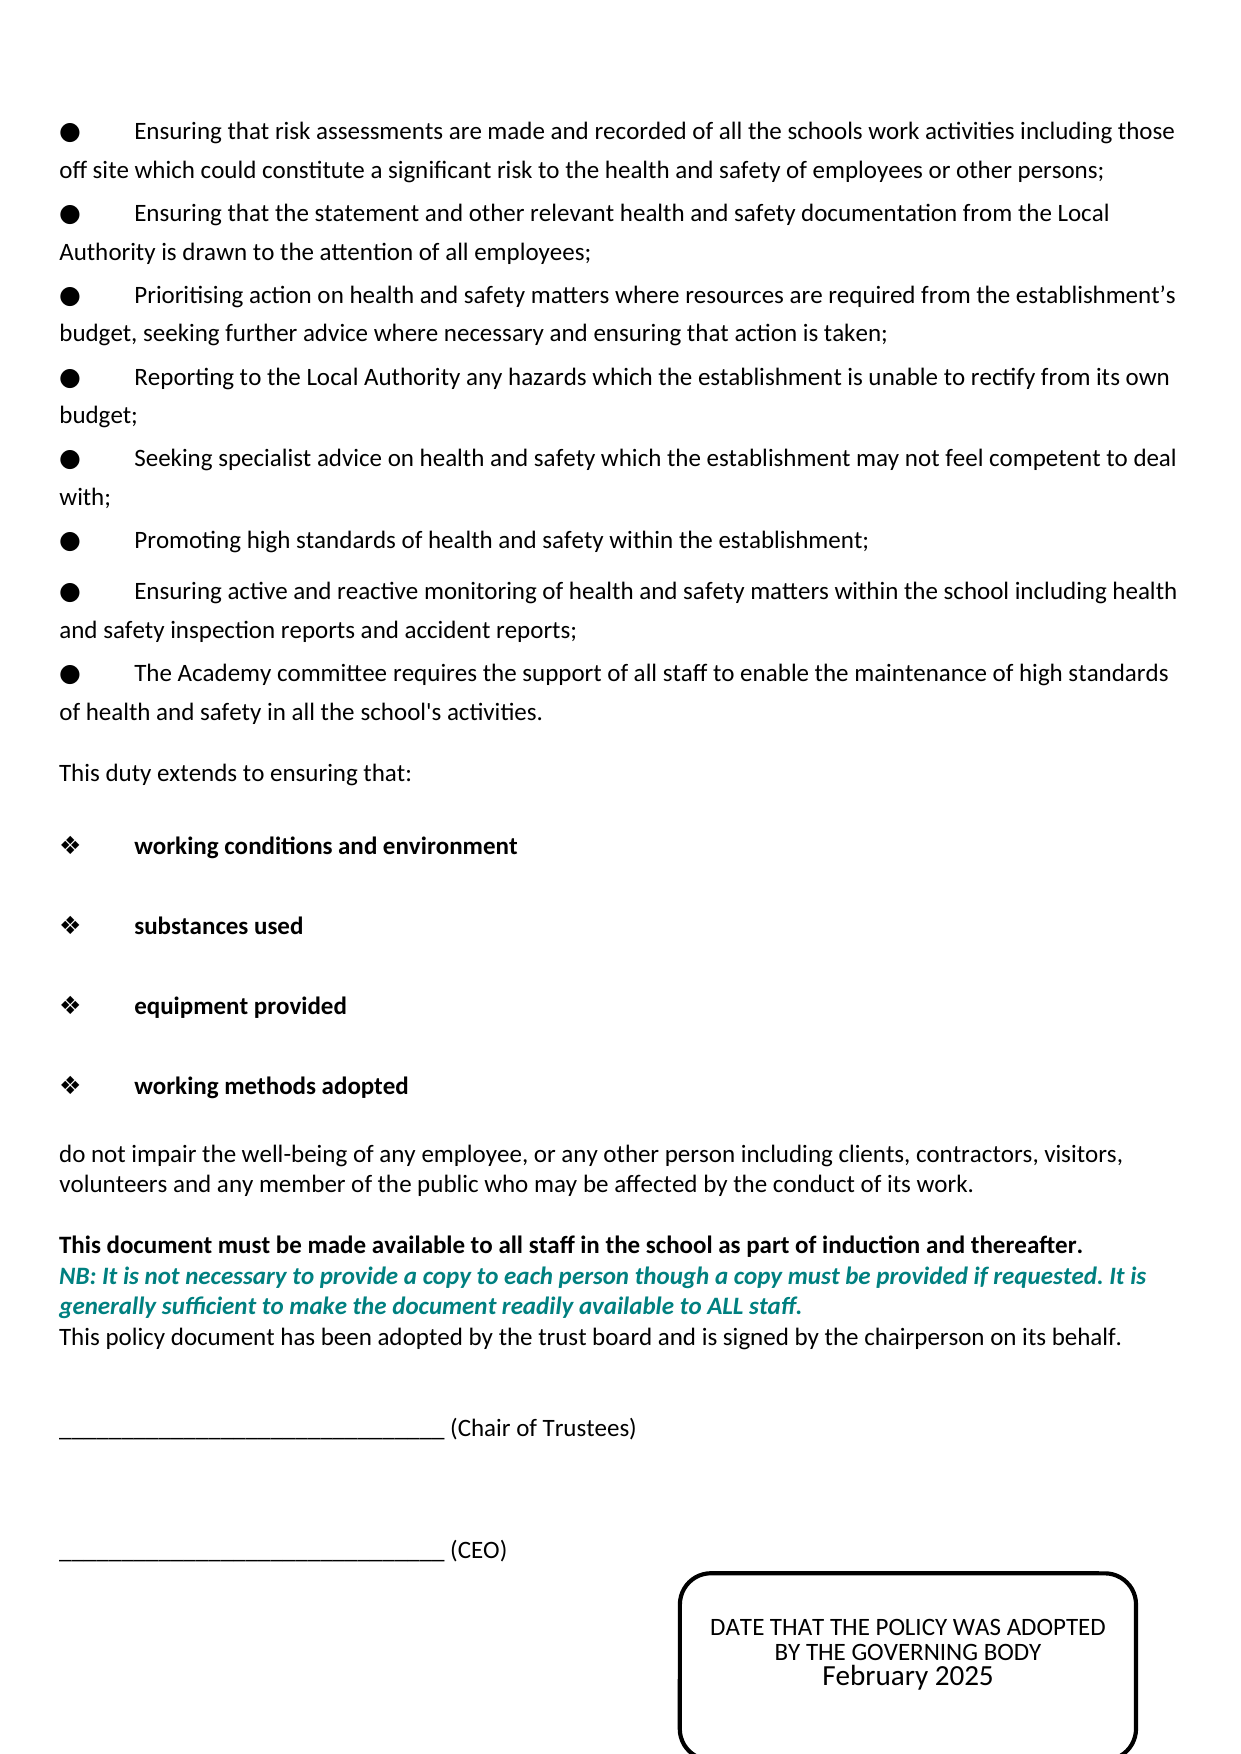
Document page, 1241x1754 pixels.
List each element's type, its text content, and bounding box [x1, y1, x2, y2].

list working methods adopted [59, 1058, 1181, 1138]
list equipment provided [59, 978, 1181, 1058]
list Ensuring active and reactive monitoring of health and safety matters within the school including health and safety inspection reports and accident reports; [59, 563, 1181, 644]
text This policy document has been adopted by the trust board and is signed by the chairperson on its behalf. [59, 1321, 1181, 1351]
text do not impair the well-being of any employee, or any other person including clients, contractors, visitors, volunteers and any member of the public who may be affected by the conduct of its work. [59, 1138, 1181, 1199]
list Reporting to the Local Authority any hazards which the establishment is unable to rectify from its own budget; [59, 348, 1181, 430]
text NB: It is not necessary to provide a copy to each person though a copy must be provided if requested. It is generally sufficient to make the document readily available to ALL staff. [59, 1260, 1181, 1321]
text _______________________________ (CEO) [59, 1534, 1181, 1565]
list Ensuring that risk assessments are made and recorded of all the schools work activities including those off site which could constitute a significant risk to the health and safety of employees or other persons; [59, 103, 1181, 184]
text This document must be made available to all staff in the school as part of induction and thereafter. [59, 1229, 1181, 1260]
list working conditions and environment [59, 818, 1181, 898]
list Seeking specialist advice on health and safety which the establishment may not feel competent to deal with; [59, 430, 1181, 511]
text This duty extends to ensuring that: [59, 757, 1181, 787]
list substances used [59, 898, 1181, 978]
list The Academy committee requires the support of all staff to enable the maintenance of high standards of health and safety in all the school's activities. [59, 644, 1181, 726]
list Promoting high standards of health and safety within the establishment; [59, 511, 1181, 563]
list Prioritising action on health and safety matters where resources are required from the establishment’s budget, seeking further advice where necessary and ensuring that action is taken; [59, 266, 1181, 348]
text _______________________________ (Chair of Trustees) [59, 1412, 1181, 1443]
list Ensuring that the statement and other relevant health and safety documentation from the Local Authority is drawn to the attention of all employees; [59, 184, 1181, 266]
